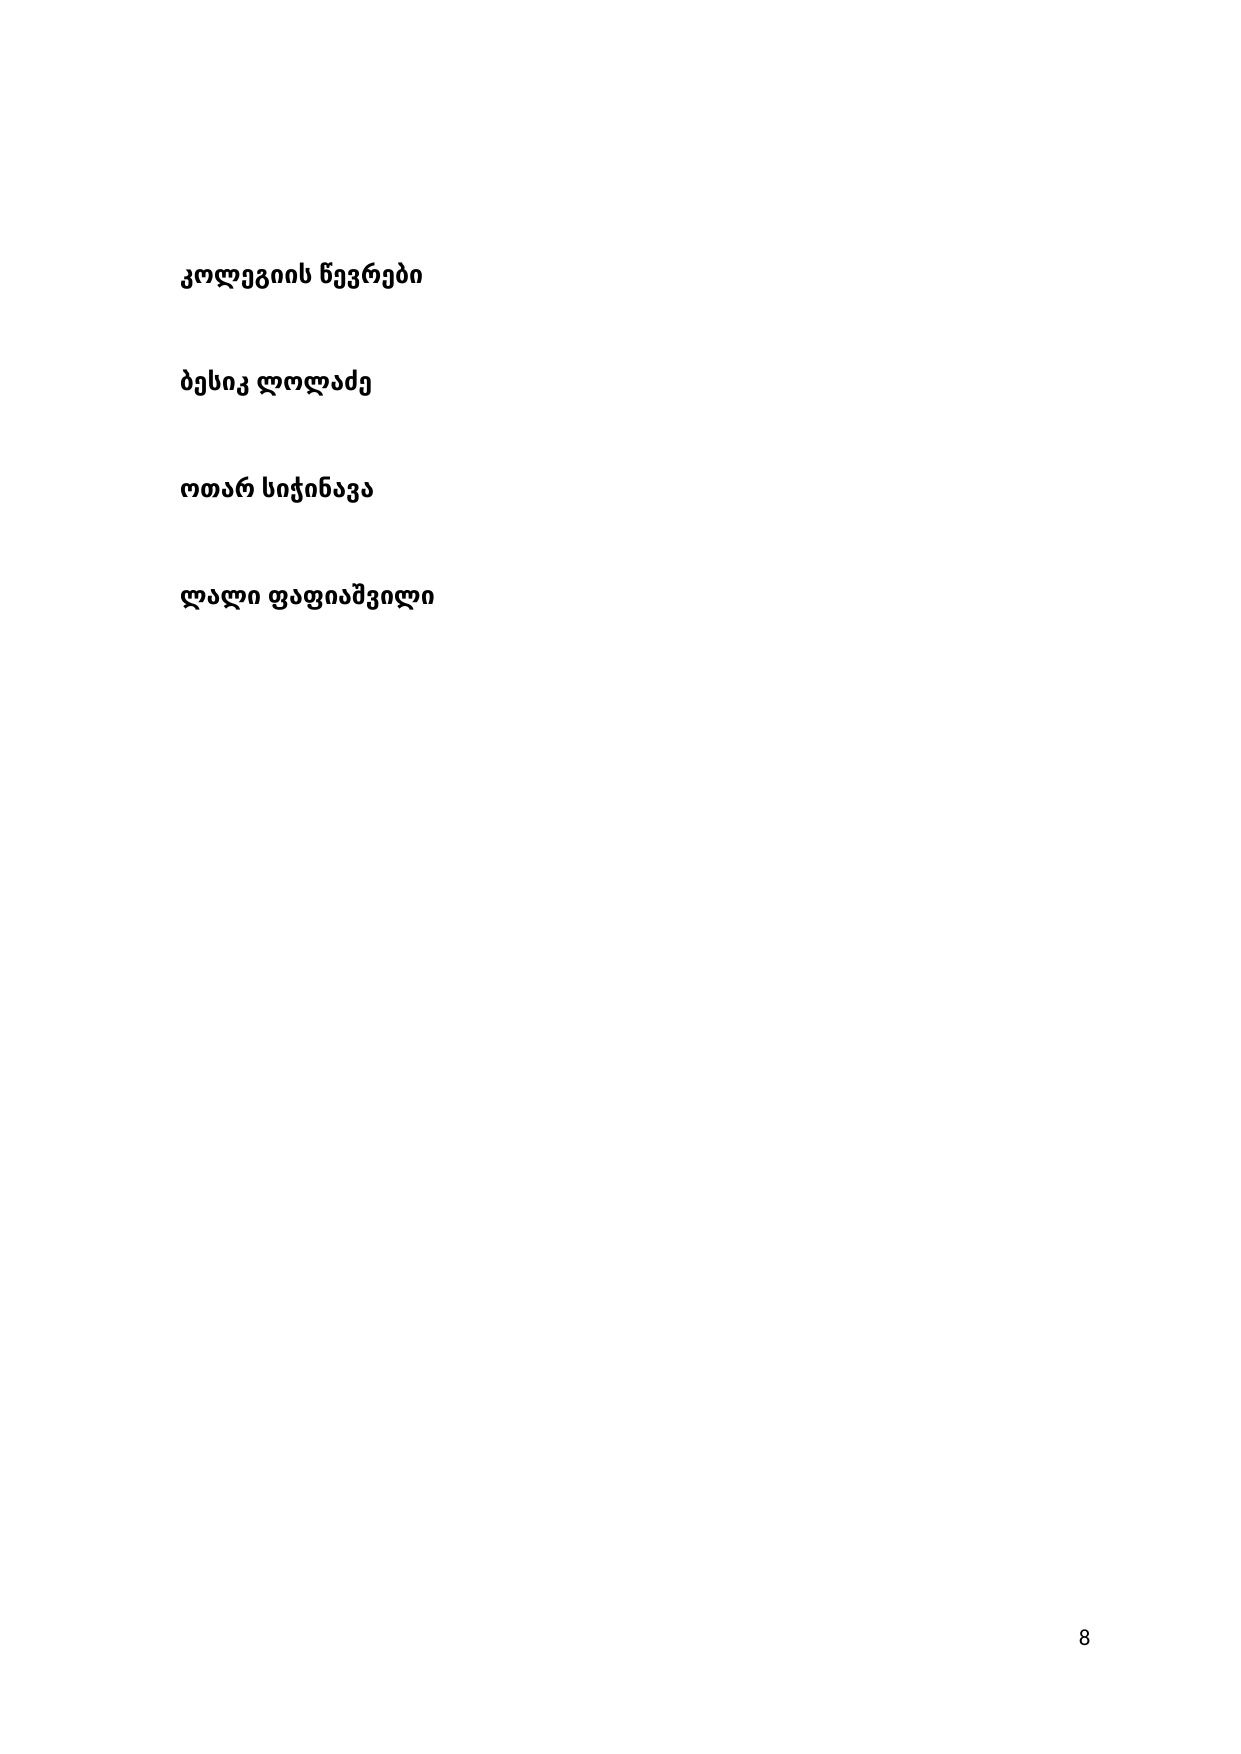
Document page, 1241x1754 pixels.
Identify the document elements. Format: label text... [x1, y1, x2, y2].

text ლალი ფაფიაშვილი [150, 577, 1090, 612]
text ოთარ სიჭინავა [150, 471, 1090, 505]
text ბესიკ ლოლაძე [150, 364, 1090, 398]
text კოლეგიის წევრები [150, 257, 1090, 291]
